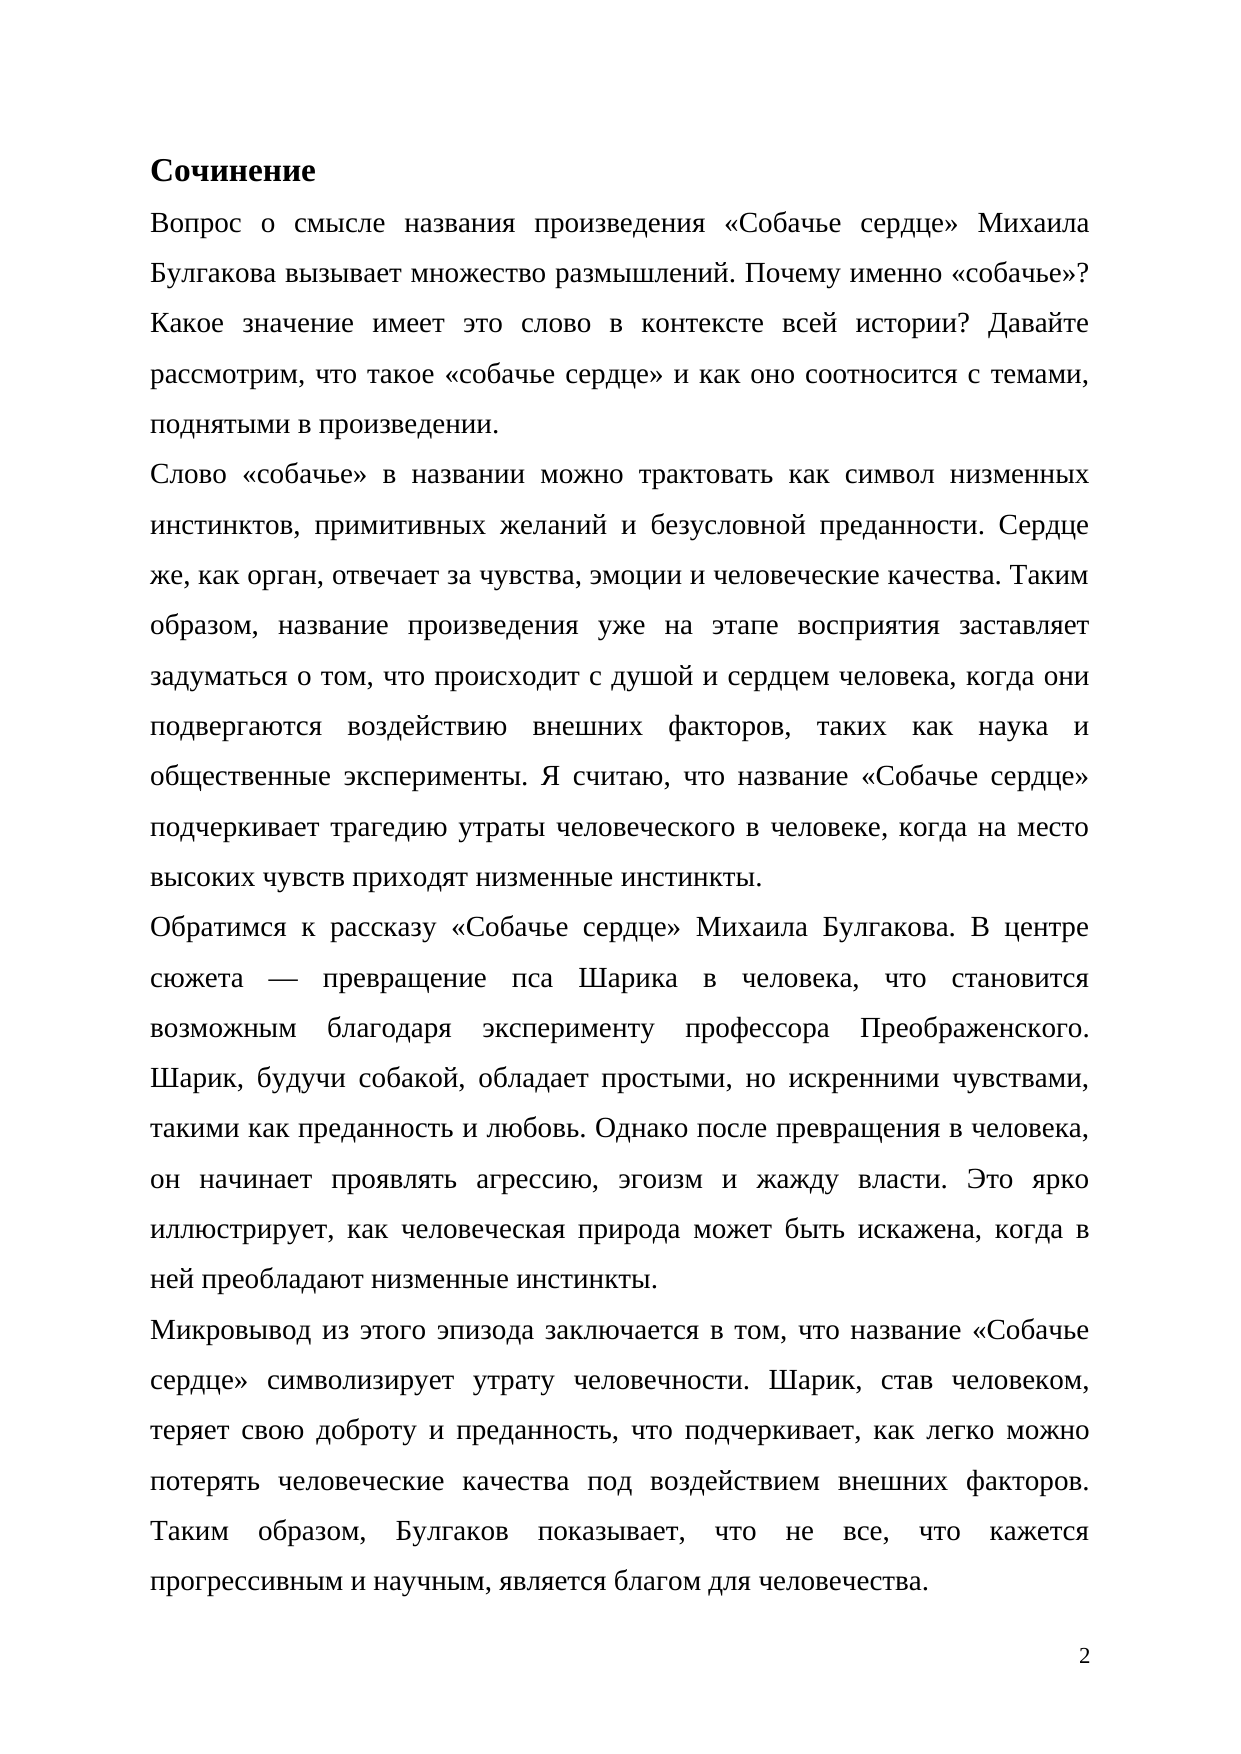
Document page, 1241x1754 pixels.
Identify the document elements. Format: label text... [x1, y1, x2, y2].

subtitle Сочинение [150, 150, 1090, 188]
text Вопрос о смысле названия произведения «Собачье сердце» Михаила Булгакова вызывает множество размышлений. Почему именно «собачье»? Какое значение имеет это слово в контексте всей истории? Давайте рассмотрим, что такое «собачье сердце» и как оно соотносится с темами, поднятыми в произведении. [150, 205, 1090, 440]
text Обратимся к рассказу «Собачье сердце» Михаила Булгакова. В центре сюжета — превращение пса Шарика в человека, что становится возможным благодаря эксперименту профессора Преображенского. Шарик, будучи собакой, обладает простыми, но искренними чувствами, такими как преданность и любовь. Однако после превращения в человека, он начинает проявлять агрессию, эгоизм и жажду власти. Это ярко иллюстрирует, как человеческая природа может быть искажена, когда в ней преобладают низменные инстинкты. [150, 909, 1090, 1295]
text Слово «собачье» в названии можно трактовать как символ низменных инстинктов, примитивных желаний и безусловной преданности. Сердце же, как орган, отвечает за чувства, эмоции и человеческие качества. Таким образом, название произведения уже на этапе восприятия заставляет задуматься о том, что происходит с душой и сердцем человека, когда они подвергаются воздействию внешних факторов, таких как наука и общественные эксперименты. Я считаю, что название «Собачье сердце» подчеркивает трагедию утраты человеческого в человеке, когда на место высоких чувств приходят низменные инстинкты. [150, 457, 1090, 893]
text Микровывод из этого эпизода заключается в том, что название «Собачье сердце» символизирует утрату человечности. Шарик, став человеком, теряет свою доброту и преданность, что подчеркивает, как легко можно потерять человеческие качества под воздействием внешних факторов. Таким образом, Булгаков показывает, что не все, что кажется прогрессивным и научным, является благом для человечества. [150, 1312, 1090, 1597]
